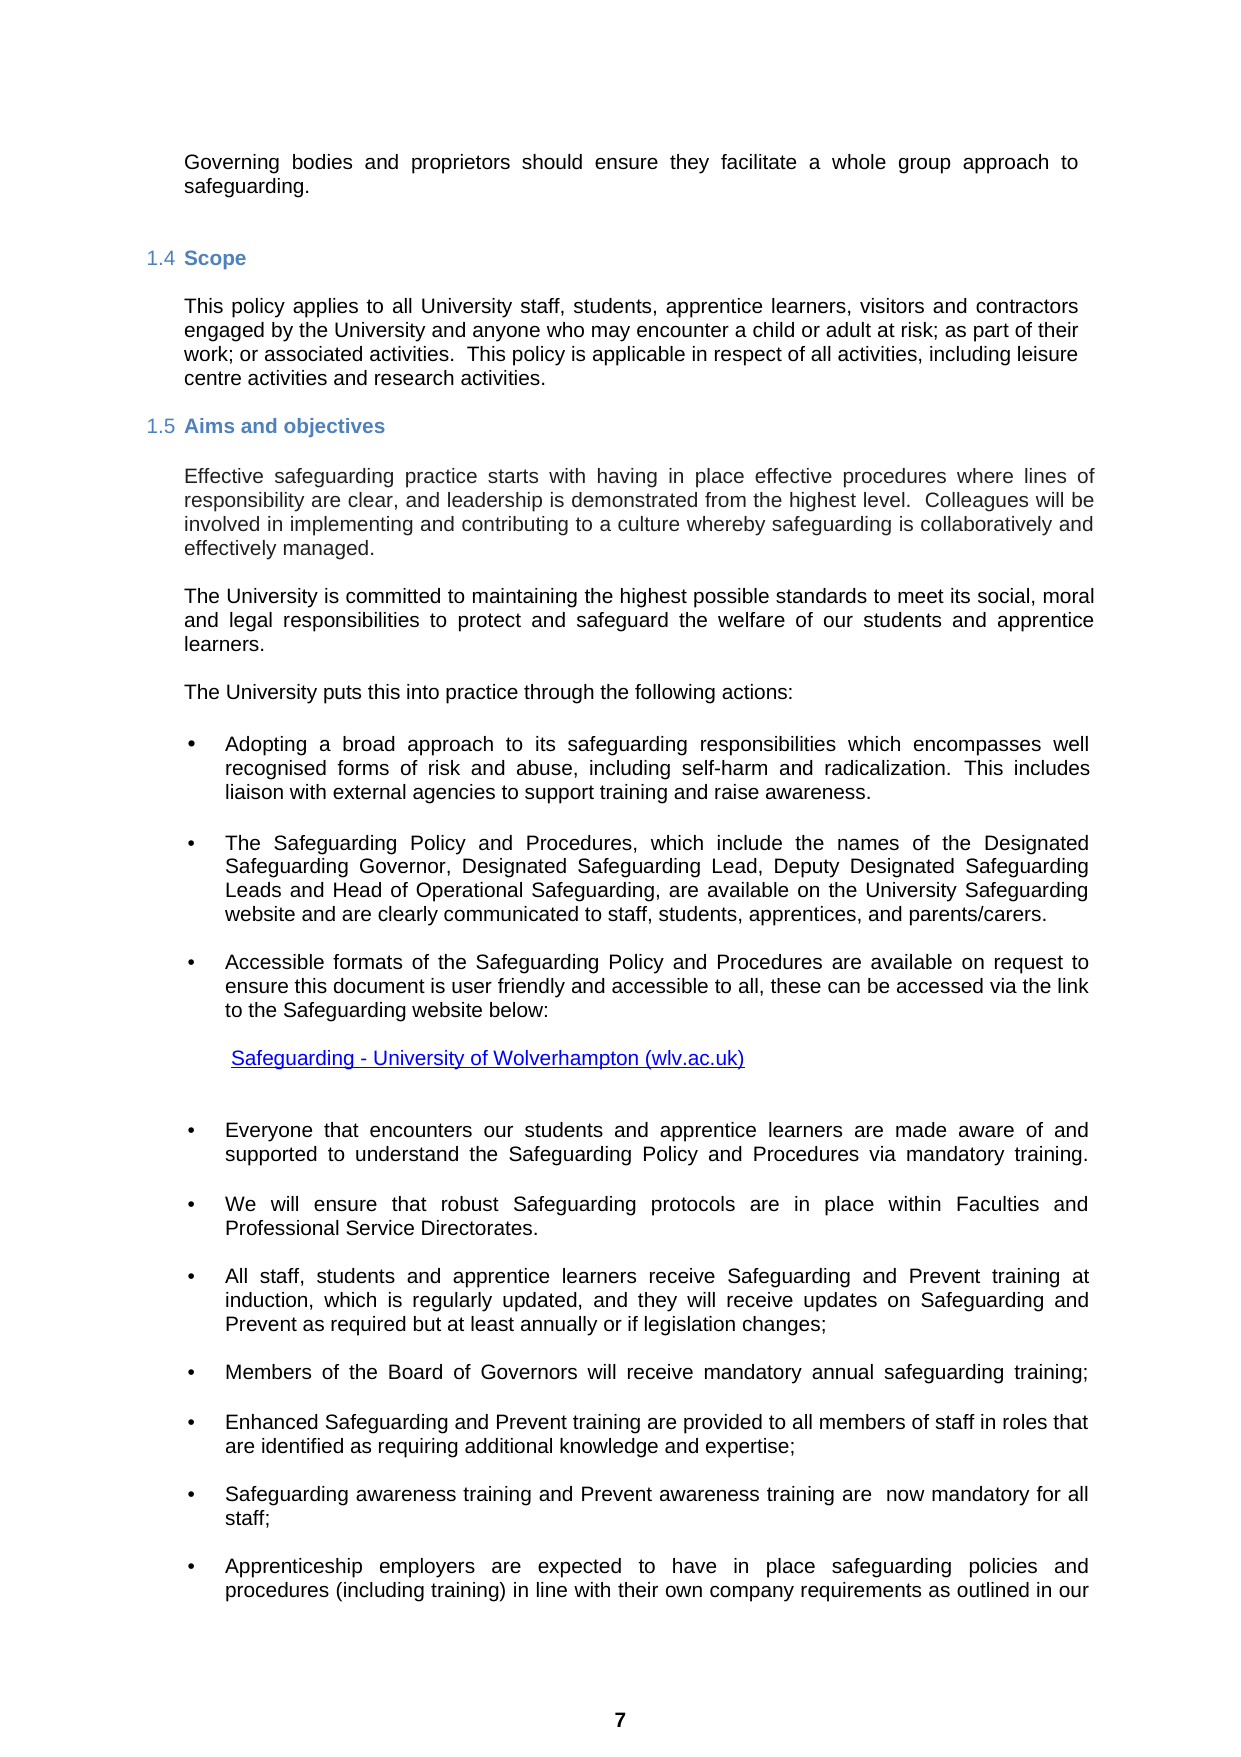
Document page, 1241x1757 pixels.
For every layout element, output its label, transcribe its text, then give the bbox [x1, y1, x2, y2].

list Aims and objectives [146, 413, 1090, 464]
list This policy applies to all University staff, students, apprentice learners, visitors and contractors engaged by the University and anyone who may encounter a child or adult at risk; as part of their work; or associated activities. This policy is applicable in respect of all activities, including leisure centre activities and research activities. [184, 294, 1080, 389]
list Enhanced Safeguarding and Prevent training are provided to all members of staff in roles that are identified as requiring additional knowledge and expertise; [187, 1410, 1090, 1458]
list Everyone that encounters our students and apprentice learners are made aware of and supported to understand the Safeguarding Policy and Procedures via mandatory training. [187, 1118, 1090, 1192]
list The University puts this into practice through the following actions: [184, 679, 1096, 703]
list Members of the Board of Governors will receive mandatory annual safeguarding training; [187, 1360, 1090, 1410]
list All staff, students and apprentice learners receive Safeguarding and Prevent training at induction, which is regularly updated, and they will receive updates on Safeguarding and Prevent as required but at least annually or if legislation changes; [187, 1264, 1090, 1336]
list Safeguarding awareness training and Prevent awareness training are now mandatory for all staff; [187, 1482, 1090, 1530]
list Accessible formats of the Safeguarding Policy and Procedures are available on request to ensure this document is user friendly and accessible to all, these can be accessed via the link to the Safeguarding website below: [187, 950, 1090, 1022]
text Safeguarding - University of Wolverhampton (wlv.ac.uk) [150, 1046, 1080, 1070]
list The University is committed to maintaining the highest possible standards to meet its social, moral and legal responsibilities to protect and safeguard the welfare of our students and apprentice learners. [184, 584, 1096, 656]
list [187, 1554, 1090, 1602]
list We will ensure that robust Safeguarding protocols are in place within Faculties and Professional Service Directorates. [187, 1192, 1090, 1240]
list Adopting a broad approach to its safeguarding responsibilities which encompasses well recognised forms of risk and abuse, including self-harm and radicalization. This includes liaison with external agencies to support training and raise awareness. [187, 730, 1090, 804]
list The Safeguarding Policy and Procedures, which include the names of the Designated Safeguarding Governor, Designated Safeguarding Lead, Deputy Designated Safeguarding Leads and Head of Operational Safeguarding, are available on the University Safeguarding website and are clearly communicated to staff, students, apprentices, and parents/carers. [187, 830, 1090, 926]
text Governing bodies and proprietors should ensure they facilitate a whole group approach to safeguarding. [184, 150, 1080, 198]
list Scope [146, 246, 1080, 270]
list Effective safeguarding practice starts with having in place effective procedures where lines of responsibility are clear, and leadership is demonstrated from the highest level. Colleagues will be involved in implementing and contributing to a culture whereby safeguarding is collaboratively and effectively managed. [184, 464, 1096, 560]
